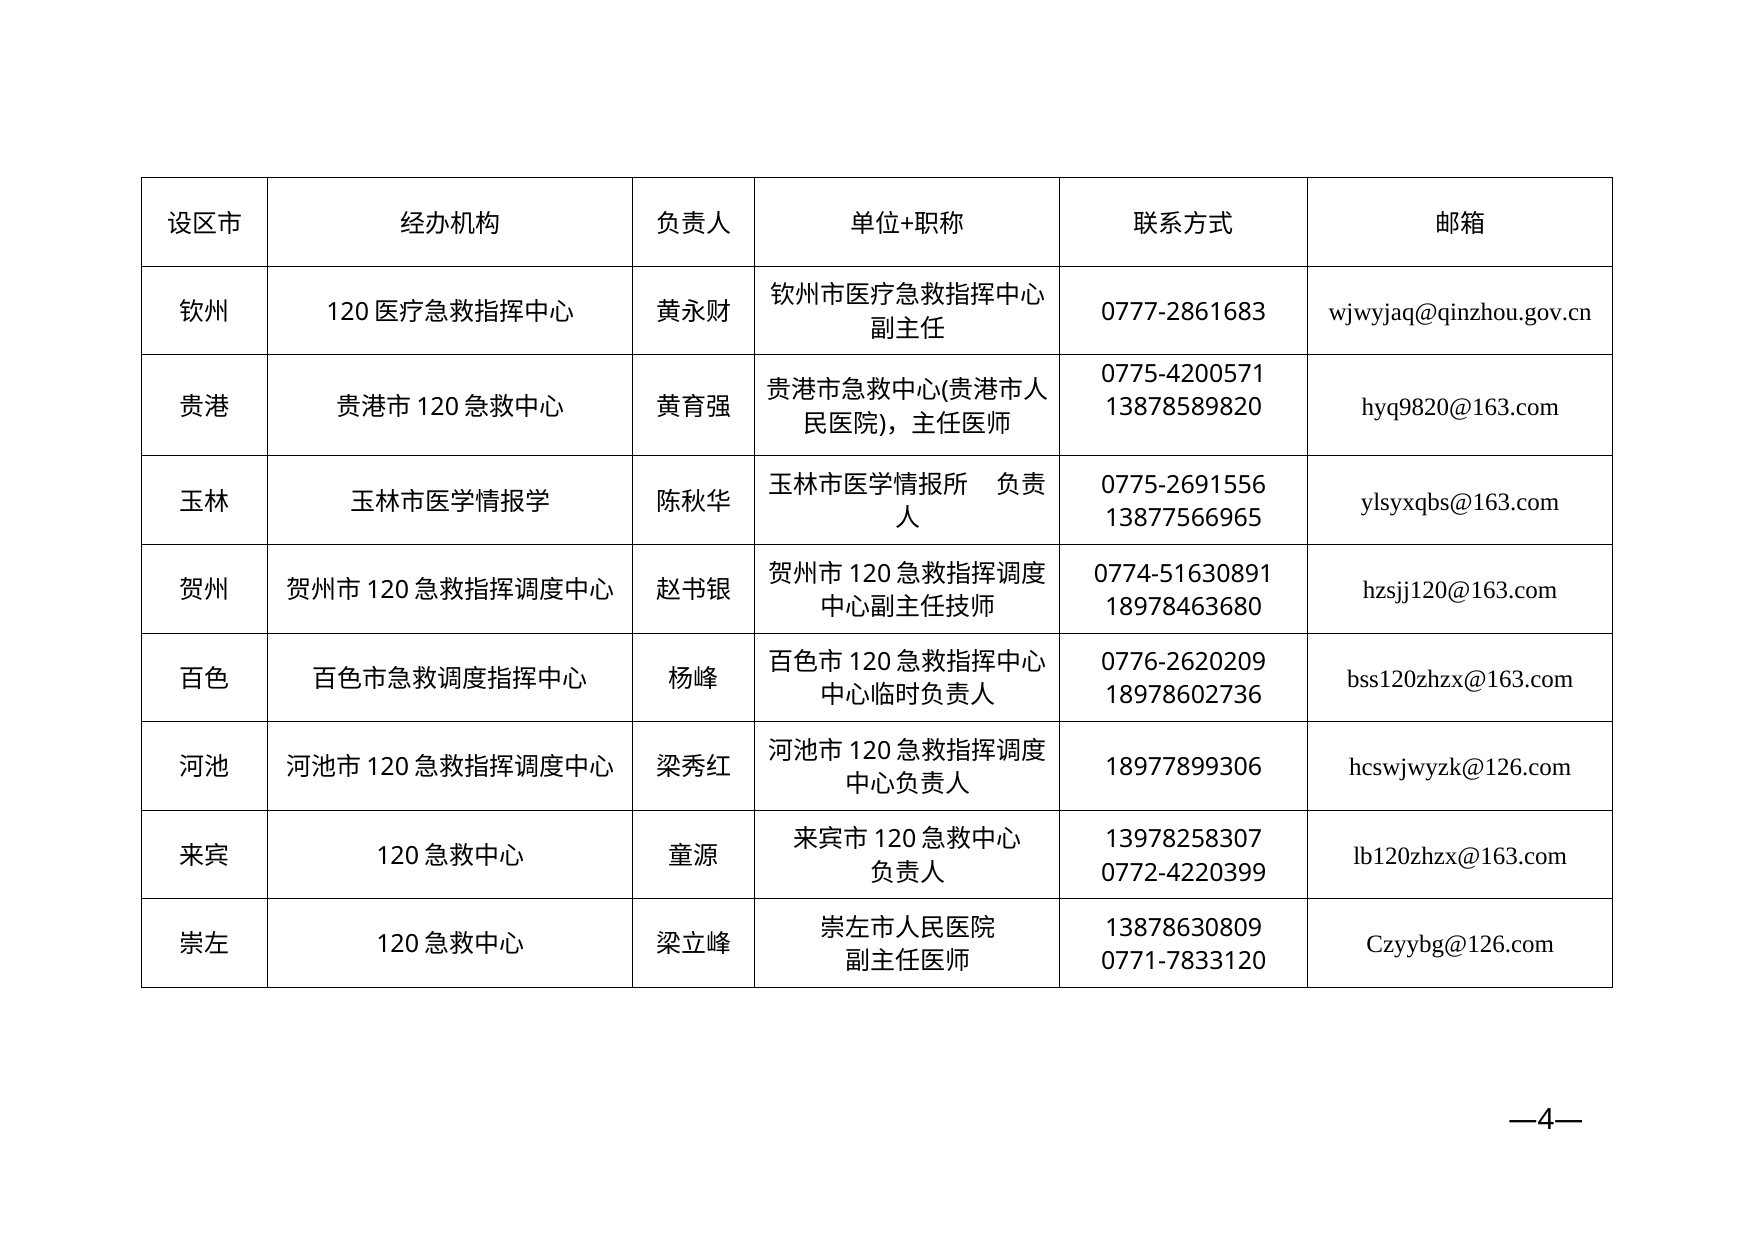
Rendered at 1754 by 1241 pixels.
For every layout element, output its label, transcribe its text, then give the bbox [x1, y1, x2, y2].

table_cell 河池市120急救指挥调度中心负责人 [755, 722, 1059, 809]
table_cell 崇左市人民医院 副主任医师 [755, 899, 1059, 987]
table_cell 120医疗急救指挥中心 [268, 267, 632, 354]
table_cell 18977899306 [1060, 722, 1307, 809]
table_cell 贺州市120急救指挥调度中心 [268, 545, 632, 632]
table_header 负责人 [633, 178, 754, 266]
table_cell hyq9820@163.com [1308, 355, 1612, 455]
table_cell lb120zhzx@163.com [1308, 811, 1612, 898]
table_cell 13878630809 0771-7833120 [1060, 899, 1307, 987]
table_cell 百色市120急救指挥中心中心临时负责人 [755, 634, 1059, 721]
table_cell 崇左 [142, 899, 267, 987]
table_cell 贵港市120急救中心 [268, 355, 632, 455]
table_cell 河池市120急救指挥调度中心 [268, 722, 632, 809]
table_cell 0777-2861683 [1060, 267, 1307, 354]
table_cell wjwyjaq@qinzhou.gov.cn [1308, 267, 1612, 354]
table_cell 杨峰 [633, 634, 754, 721]
table_cell 赵书银 [633, 545, 754, 632]
table_cell 河池 [142, 722, 267, 809]
table_cell 梁立峰 [633, 899, 754, 987]
table_cell 百色 [142, 634, 267, 721]
table_cell 贺州 [142, 545, 267, 632]
table_cell 钦州 [142, 267, 267, 354]
table_cell bss120zhzx@163.com [1308, 634, 1612, 721]
table_cell Czyybg@126.com [1308, 899, 1612, 987]
table_cell 0776-2620209 18978602736 [1060, 634, 1307, 721]
table_cell 120急救中心 [268, 811, 632, 898]
table_cell 0774-51630891 18978463680 [1060, 545, 1307, 632]
table_header 邮箱 [1308, 178, 1612, 266]
table_cell 贵港市急救中心(贵港市人民医院)，主任医师 [755, 355, 1059, 455]
table_cell 钦州市医疗急救指挥中心副主任 [755, 267, 1059, 354]
table_cell 陈秋华 [633, 456, 754, 544]
table_header 设区市 [142, 178, 267, 266]
table_cell 13978258307 0772-4220399 [1060, 811, 1307, 898]
table_cell 黄永财 [633, 267, 754, 354]
table_cell 贺州市120急救指挥调度中心副主任技师 [755, 545, 1059, 632]
table_cell ylsyxqbs@163.com [1308, 456, 1612, 544]
table_header 单位+职称 [755, 178, 1059, 266]
table_cell 玉林市医学情报所 负责人 [755, 456, 1059, 544]
table_cell 来宾 [142, 811, 267, 898]
table_cell 黄育强 [633, 355, 754, 455]
table_cell 百色市急救调度指挥中心 [268, 634, 632, 721]
table_cell hzsjj120@163.com [1308, 545, 1612, 632]
table_header 联系方式 [1060, 178, 1307, 266]
table_cell 玉林 [142, 456, 267, 544]
table_cell 120急救中心 [268, 899, 632, 987]
table_header 经办机构 [268, 178, 632, 266]
table_cell 来宾市120急救中心 负责人 [755, 811, 1059, 898]
table_cell hcswjwyzk@126.com [1308, 722, 1612, 809]
table_cell 梁秀红 [633, 722, 754, 809]
table_cell 玉林市医学情报学 [268, 456, 632, 544]
table_cell 贵港 [142, 355, 267, 455]
table_cell 0775-2691556 13877566965 [1060, 456, 1307, 544]
table_cell 0775-4200571 13878589820 [1060, 355, 1307, 455]
table_cell 童源 [633, 811, 754, 898]
